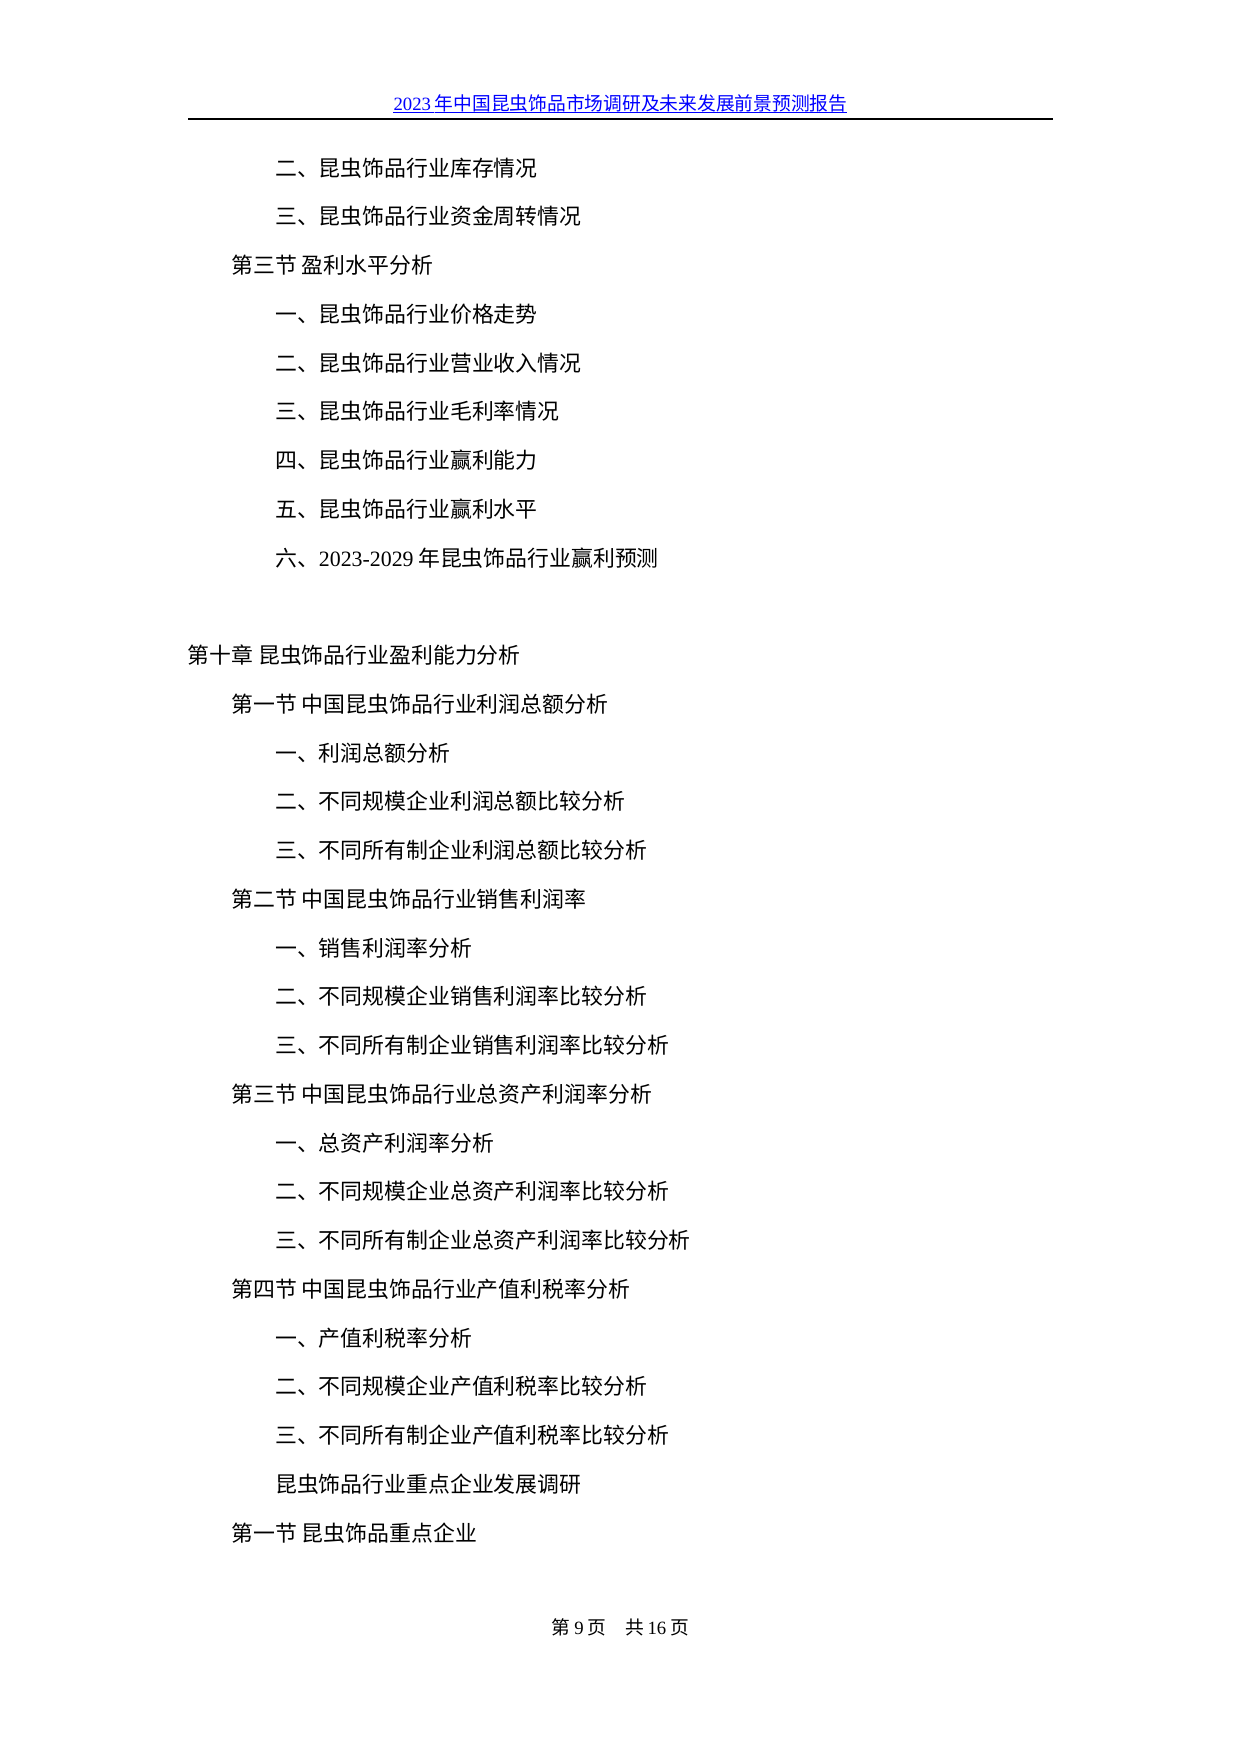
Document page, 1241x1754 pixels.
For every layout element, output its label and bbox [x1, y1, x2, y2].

text [187, 150, 1053, 1548]
